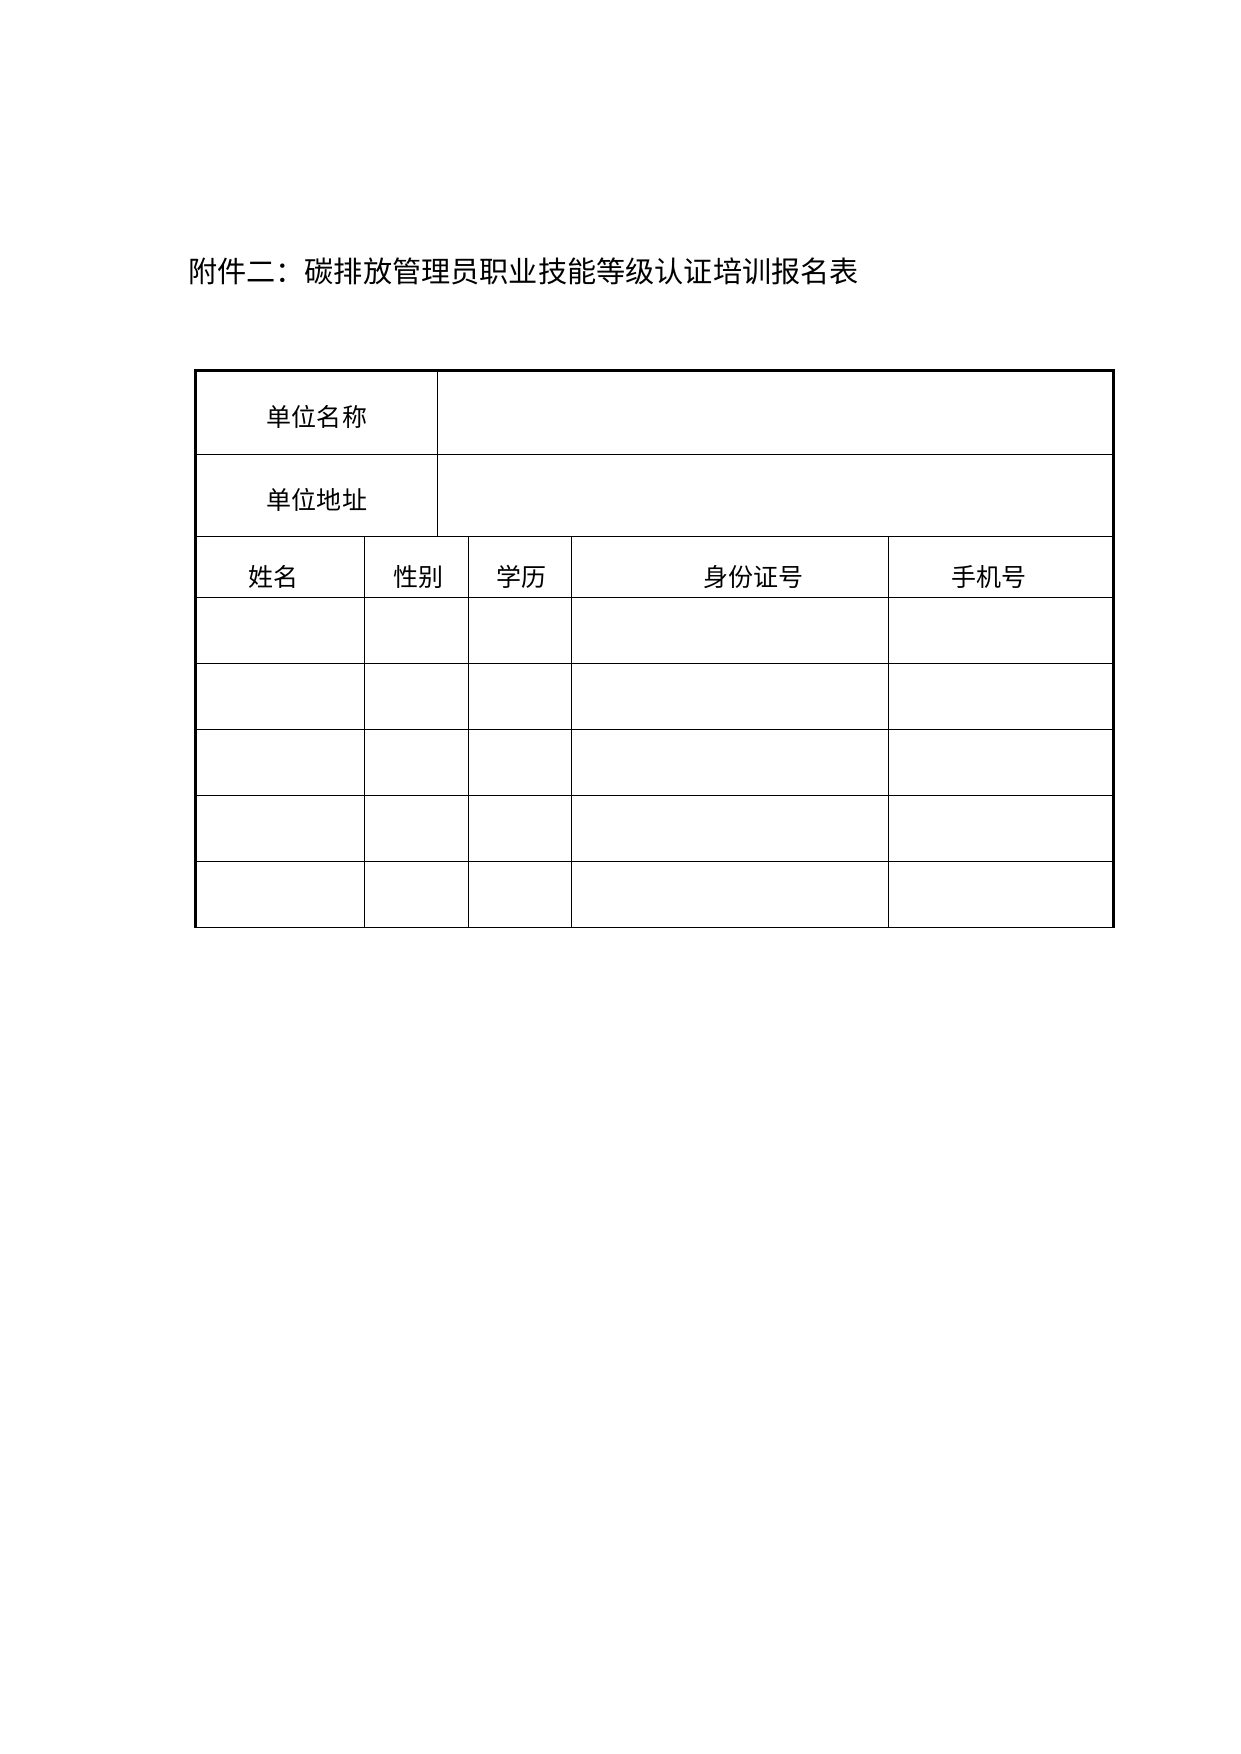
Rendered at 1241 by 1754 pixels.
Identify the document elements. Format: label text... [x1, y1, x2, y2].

table_cell [889, 598, 1112, 663]
table_cell [197, 598, 364, 663]
table_header [438, 372, 1112, 454]
table_cell 手机号 [889, 537, 1112, 597]
table_cell [365, 862, 468, 927]
table_cell [469, 730, 571, 795]
table_cell [197, 796, 364, 861]
table_cell [572, 862, 888, 927]
table_cell [365, 730, 468, 795]
table_cell [469, 598, 571, 663]
table_cell [469, 664, 571, 729]
table_cell 学历 [469, 537, 571, 597]
table_cell [572, 664, 888, 729]
table_cell 姓名 [197, 537, 364, 597]
table_cell [889, 730, 1112, 795]
table_cell [572, 730, 888, 795]
table_header 单位名称 [197, 372, 437, 454]
table_cell [572, 796, 888, 861]
table_cell 身份证号 [572, 537, 888, 597]
table_cell 性别 [365, 537, 468, 597]
table_cell [365, 598, 468, 663]
table_cell [197, 862, 364, 927]
table_cell [572, 598, 888, 663]
text 附件二：碳排放管理员职业技能等级认证培训报名表 [188, 236, 901, 302]
table_cell [889, 796, 1112, 861]
table_cell 单位地址 [197, 455, 437, 536]
table_cell [438, 455, 1112, 536]
table_cell [889, 862, 1112, 927]
table_cell [197, 664, 364, 729]
table_cell [889, 664, 1112, 729]
table_cell [365, 796, 468, 861]
table_cell [365, 664, 468, 729]
table_cell [197, 730, 364, 795]
table_cell [469, 796, 571, 861]
table_cell [469, 862, 571, 927]
